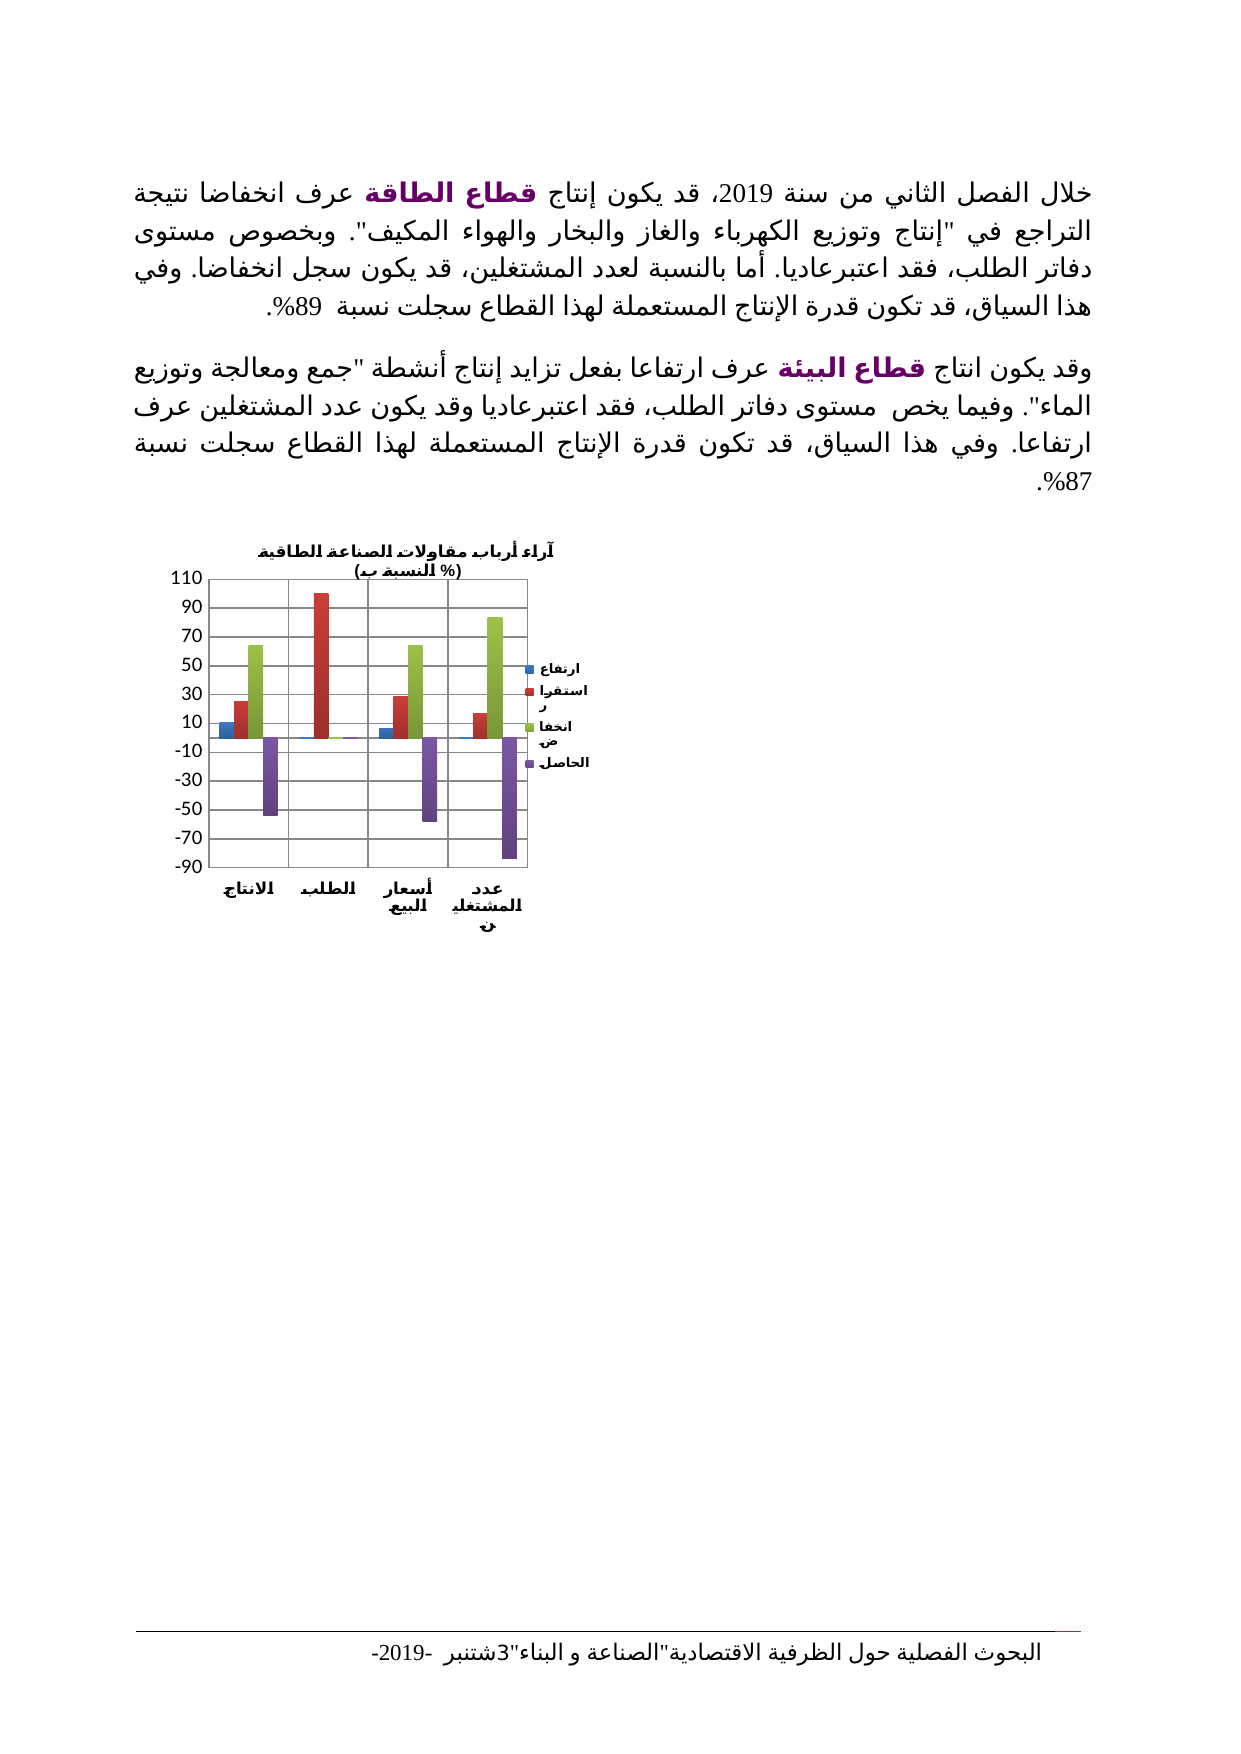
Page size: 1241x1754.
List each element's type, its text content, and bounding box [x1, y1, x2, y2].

text خلال الفصل الثاني من سنة 2019، قد يكون إنتاج قطاع الطاقة عرف انخفاضا نتيجة التراجع في "إنتاج وتوزيع الكهرباء والغاز والبخار والهواء المكيف". وبخصوص مستوى دفاتر الطلب، فقد اعتبرعاديا. أما بالنسبة لعدد المشتغلين، قد يكون سجل انخفاضا. وفي هذا السياق، قد تكون قدرة الإنتاج المستعملة لهذا القطاع سجلت نسبة 89%. [133, 173, 1092, 323]
text وقد يكون انتاج قطاع البيئة عرف ارتفاعا بفعل تزايد إنتاج أنشطة "جمع ومعالجة وتوزيع الماء". وفيما يخص مستوى دفاتر الطلب، فقد اعتبرعاديا وقد يكون عدد المشتغلين عرف ارتفاعا. وفي هذا السياق، قد تكون قدرة الإنتاج المستعملة لهذا القطاع سجلت نسبة 87%. [133, 348, 1092, 498]
